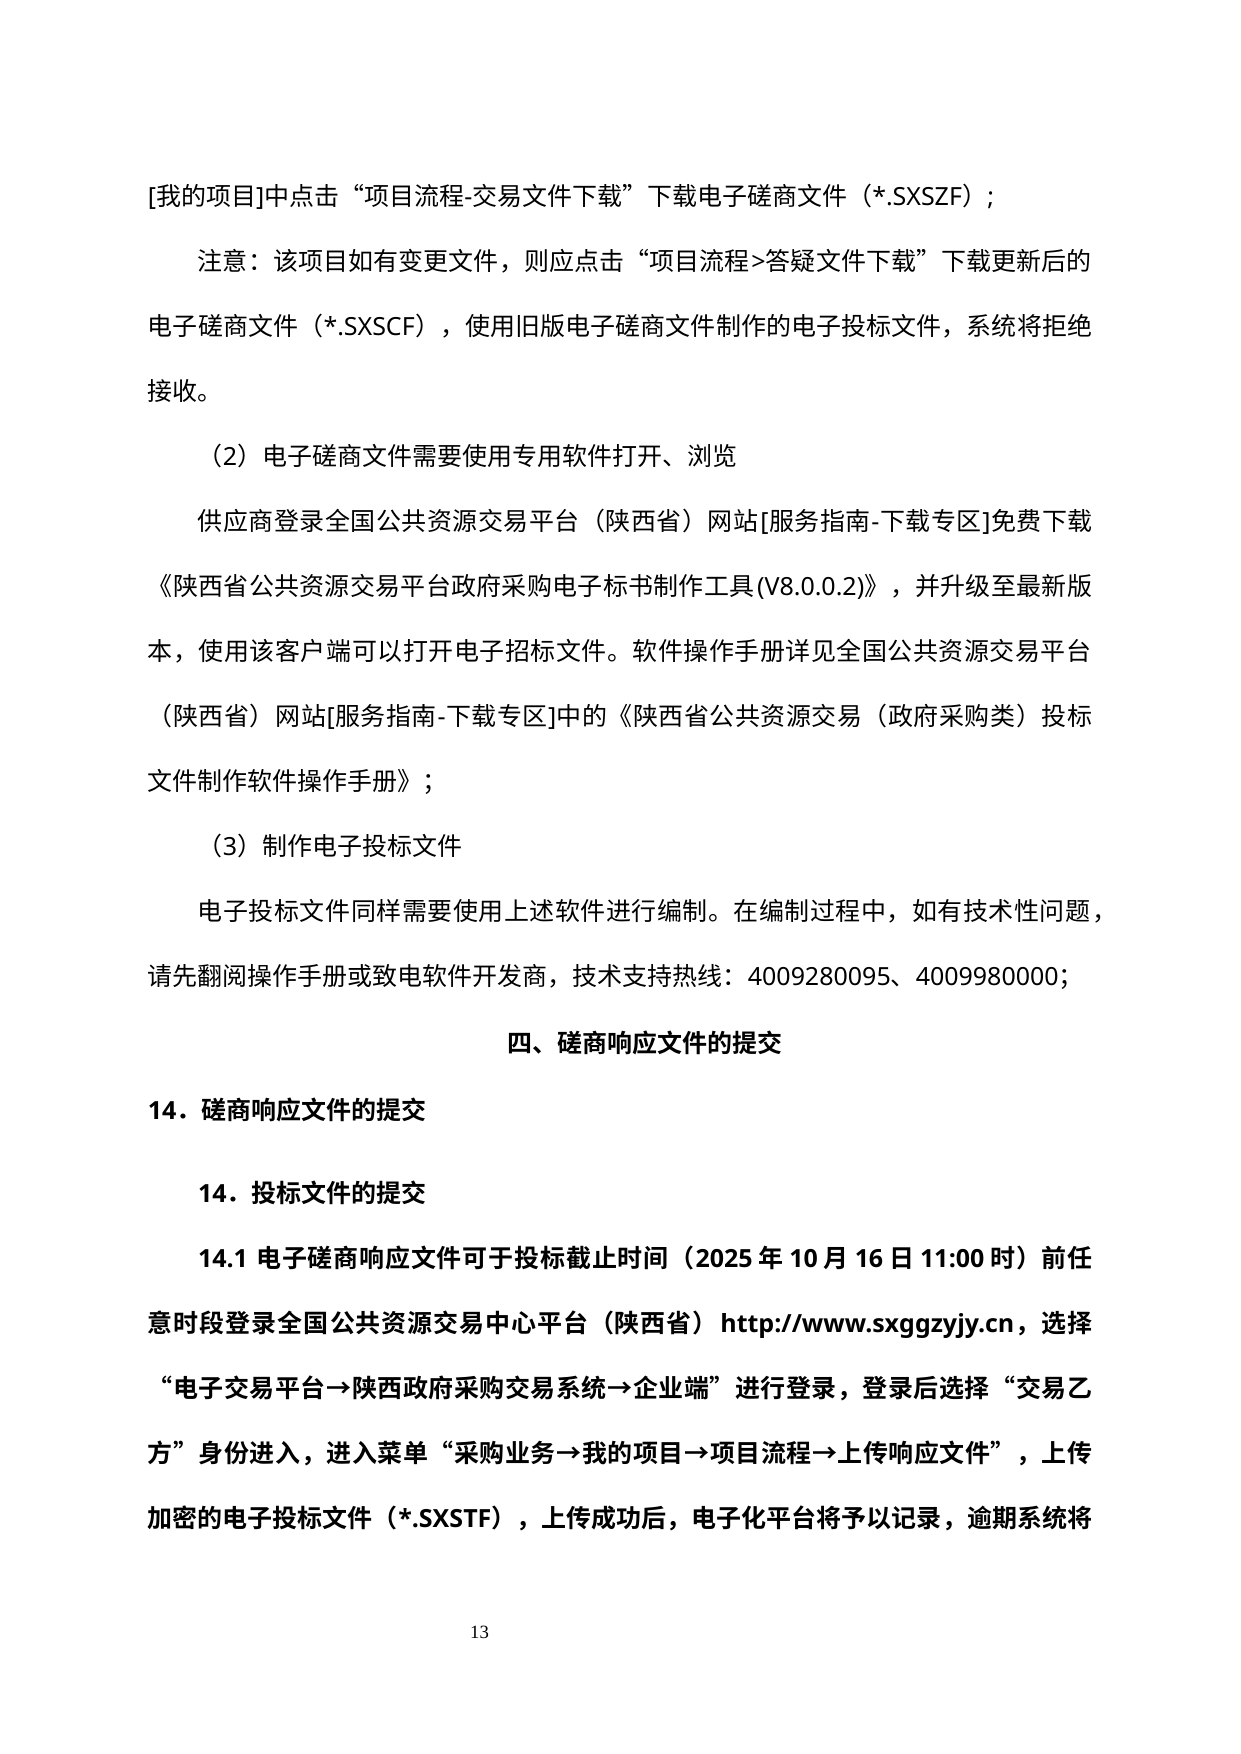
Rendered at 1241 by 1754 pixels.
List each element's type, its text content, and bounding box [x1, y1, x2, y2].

list 14．磋商响应文件的提交 [148, 1076, 1093, 1141]
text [148, 1224, 1093, 1549]
text （2）电子磋商文件需要使用专用软件打开、浏览 [148, 422, 1093, 487]
text 四、磋商响应文件的提交 [148, 1023, 1093, 1059]
text （3）制作电子投标文件 [148, 812, 1093, 877]
text 电子投标文件同样需要使用上述软件进行编制。在编制过程中，如有技术性问题，请先翻阅操作手册或致电软件开发商，技术支持热线：4009280095、4009980000； [148, 877, 1093, 1007]
text 供应商登录全国公共资源交易平台（陕西省）网站[服务指南-下载专区]免费下载《陕西省公共资源交易平台政府采购电子标书制作工具(V8.0.0.2)》，并升级至最新版本，使用该客户端可以打开电子招标文件。软件操作手册详见全国公共资源交易平台（陕西省）网站[服务指南-下载专区]中的《陕西省公共资源交易（政府采购类）投标文件制作软件操作手册》； [148, 487, 1093, 812]
text 14．投标文件的提交 [148, 1159, 1093, 1224]
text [148, 162, 1093, 227]
text 注意：该项目如有变更文件，则应点击“项目流程>答疑文件下载”下载更新后的电子磋商文件（*.SXSCF），使用旧版电子磋商文件制作的电子投标文件，系统将拒绝接收。 [148, 227, 1093, 422]
